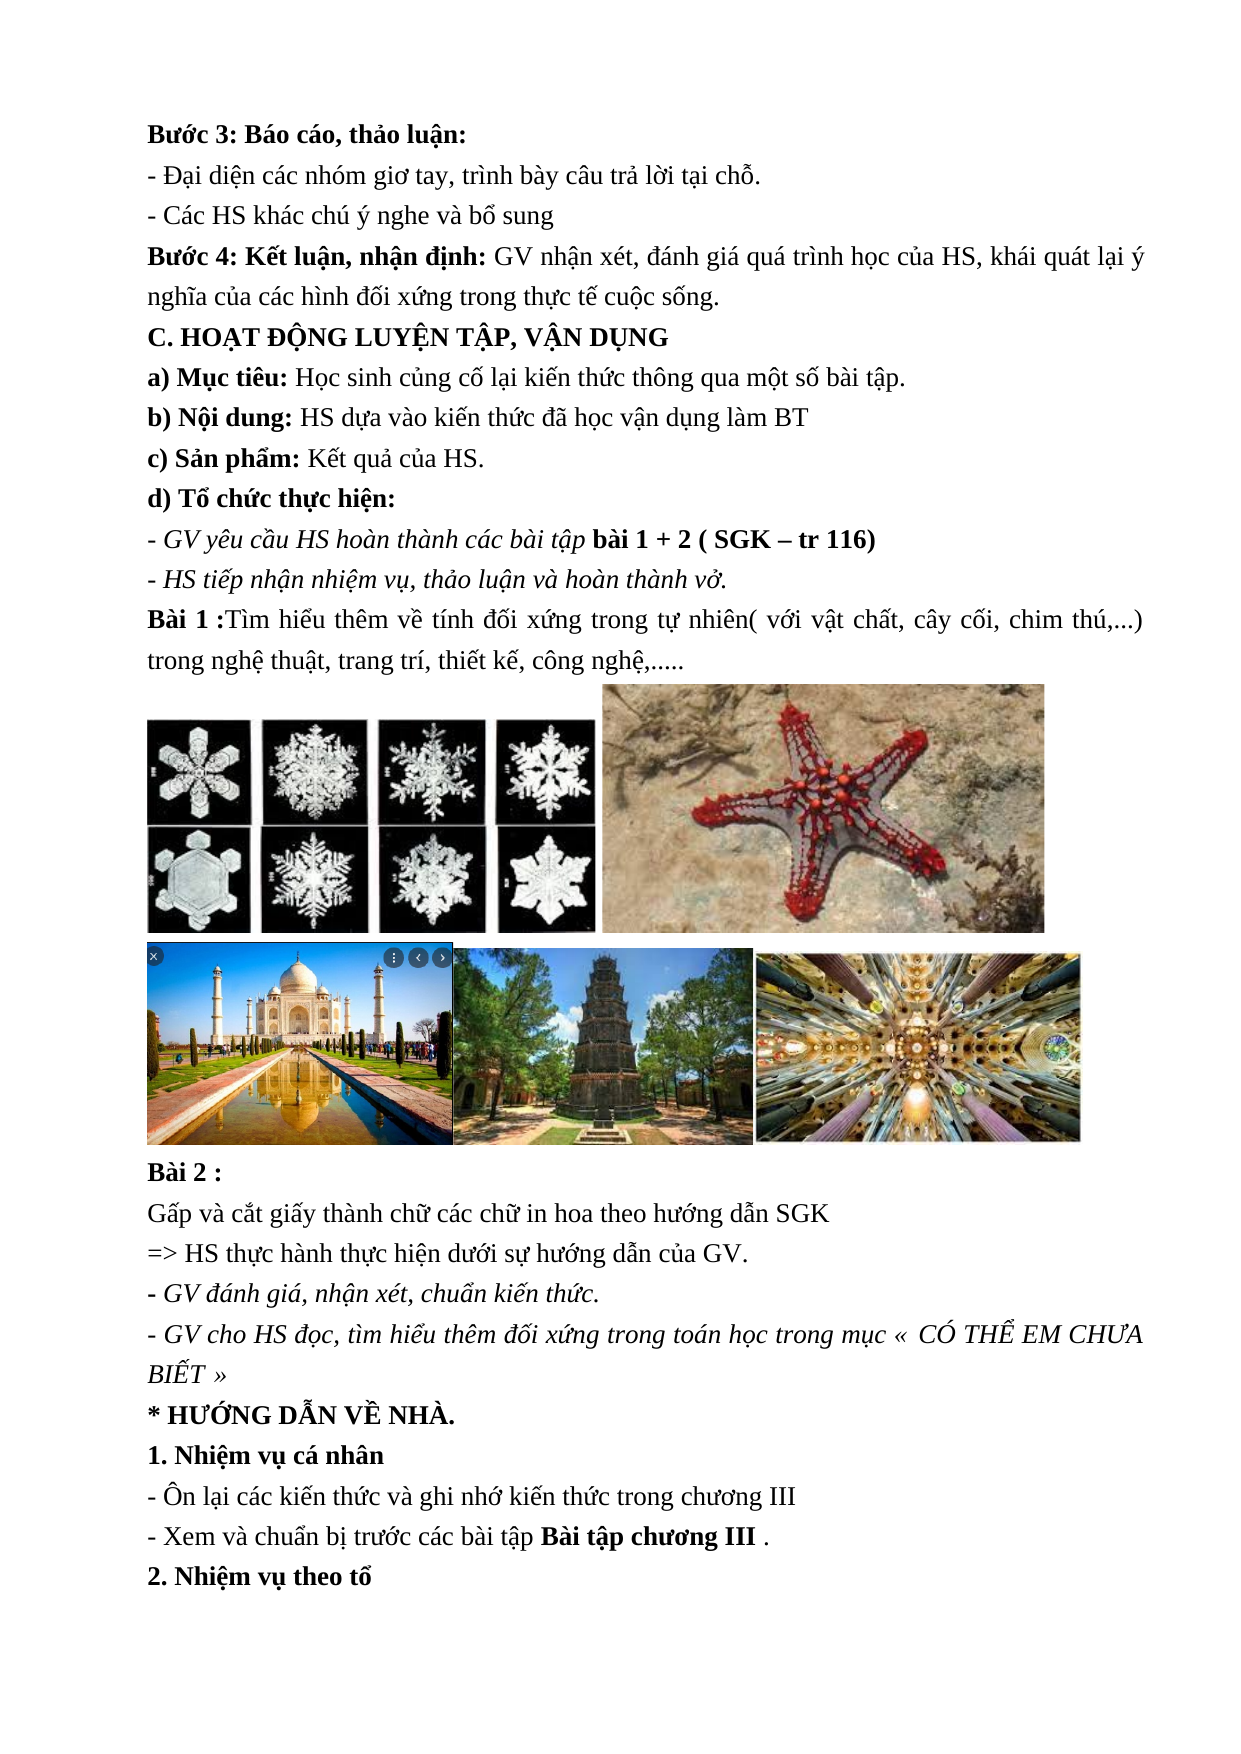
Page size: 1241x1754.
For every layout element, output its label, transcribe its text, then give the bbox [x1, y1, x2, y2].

text - Đại diện các nhóm giơ tay, trình bày câu trả lời tại chỗ. [147, 159, 1146, 190]
text - Các HS khác chú ý nghe và bổ sung [147, 199, 1146, 231]
text a) Mục tiêu: Học sinh củng cố lại kiến thức thông qua một số bài tập. [147, 361, 1146, 392]
text 1. Nhiệm vụ cá nhân [147, 1439, 1146, 1470]
text Bước 3: Báo cáo, thảo luận: [147, 118, 1146, 150]
picture [147, 719, 596, 933]
picture [602, 684, 1045, 933]
text C. HOẠT ĐỘNG LUYỆN TẬP, VẬN DỤNG [147, 321, 1146, 352]
text - Ôn lại các kiến thức và ghi nhớ kiến thức trong chương III [147, 1480, 1146, 1511]
text => HS thực hành thực hiện dưới sự hướng dẫn của GV. [147, 1237, 1146, 1268]
text - Xem và chuẩn bị trước các bài tập Bài tập chương III . [147, 1520, 1146, 1551]
picture [147, 942, 1083, 1145]
text - GV đánh giá, nhận xét, chuẩn kiến thức. [147, 1278, 1146, 1309]
text 2. Nhiệm vụ theo tổ [147, 1561, 1146, 1592]
text * HƯỚNG DẪN VỀ NHÀ. [147, 1399, 1146, 1430]
text d) Tổ chức thực hiện: [147, 482, 1146, 513]
text b) Nội dung: HS dựa vào kiến thức đã học vận dụng làm BT [147, 401, 1146, 433]
text Bài 1 :Tìm hiểu thêm về tính đối xứng trong tự nhiên( với vật chất, cây cối, chim thú,...) trong nghệ thuật, trang trí, thiết kế, công nghệ,..... [147, 603, 1146, 675]
text - GV cho HS đọc, tìm hiểu thêm đối xứng trong toán học trong mục « CÓ THỂ EM CHƯA BIẾT » [147, 1318, 1146, 1389]
text - HS tiếp nhận nhiệm vụ, thảo luận và hoàn thành vở. [147, 563, 1146, 594]
text - GV yêu cầu HS hoàn thành các bài tập bài 1 + 2 ( SGK – tr 116) [147, 523, 1146, 554]
text Bước 4: Kết luận, nhận định: GV nhận xét, đánh giá quá trình học của HS, khái quát lại ý nghĩa của các hình đối xứng trong thực tế cuộc sống. [147, 240, 1146, 311]
text c) Sản phẩm: Kết quả của HS. [147, 442, 1146, 473]
text Gấp và cắt giấy thành chữ các chữ in hoa theo hướng dẫn SGK [147, 1197, 1146, 1228]
text Bài 2 : [147, 1156, 1146, 1187]
